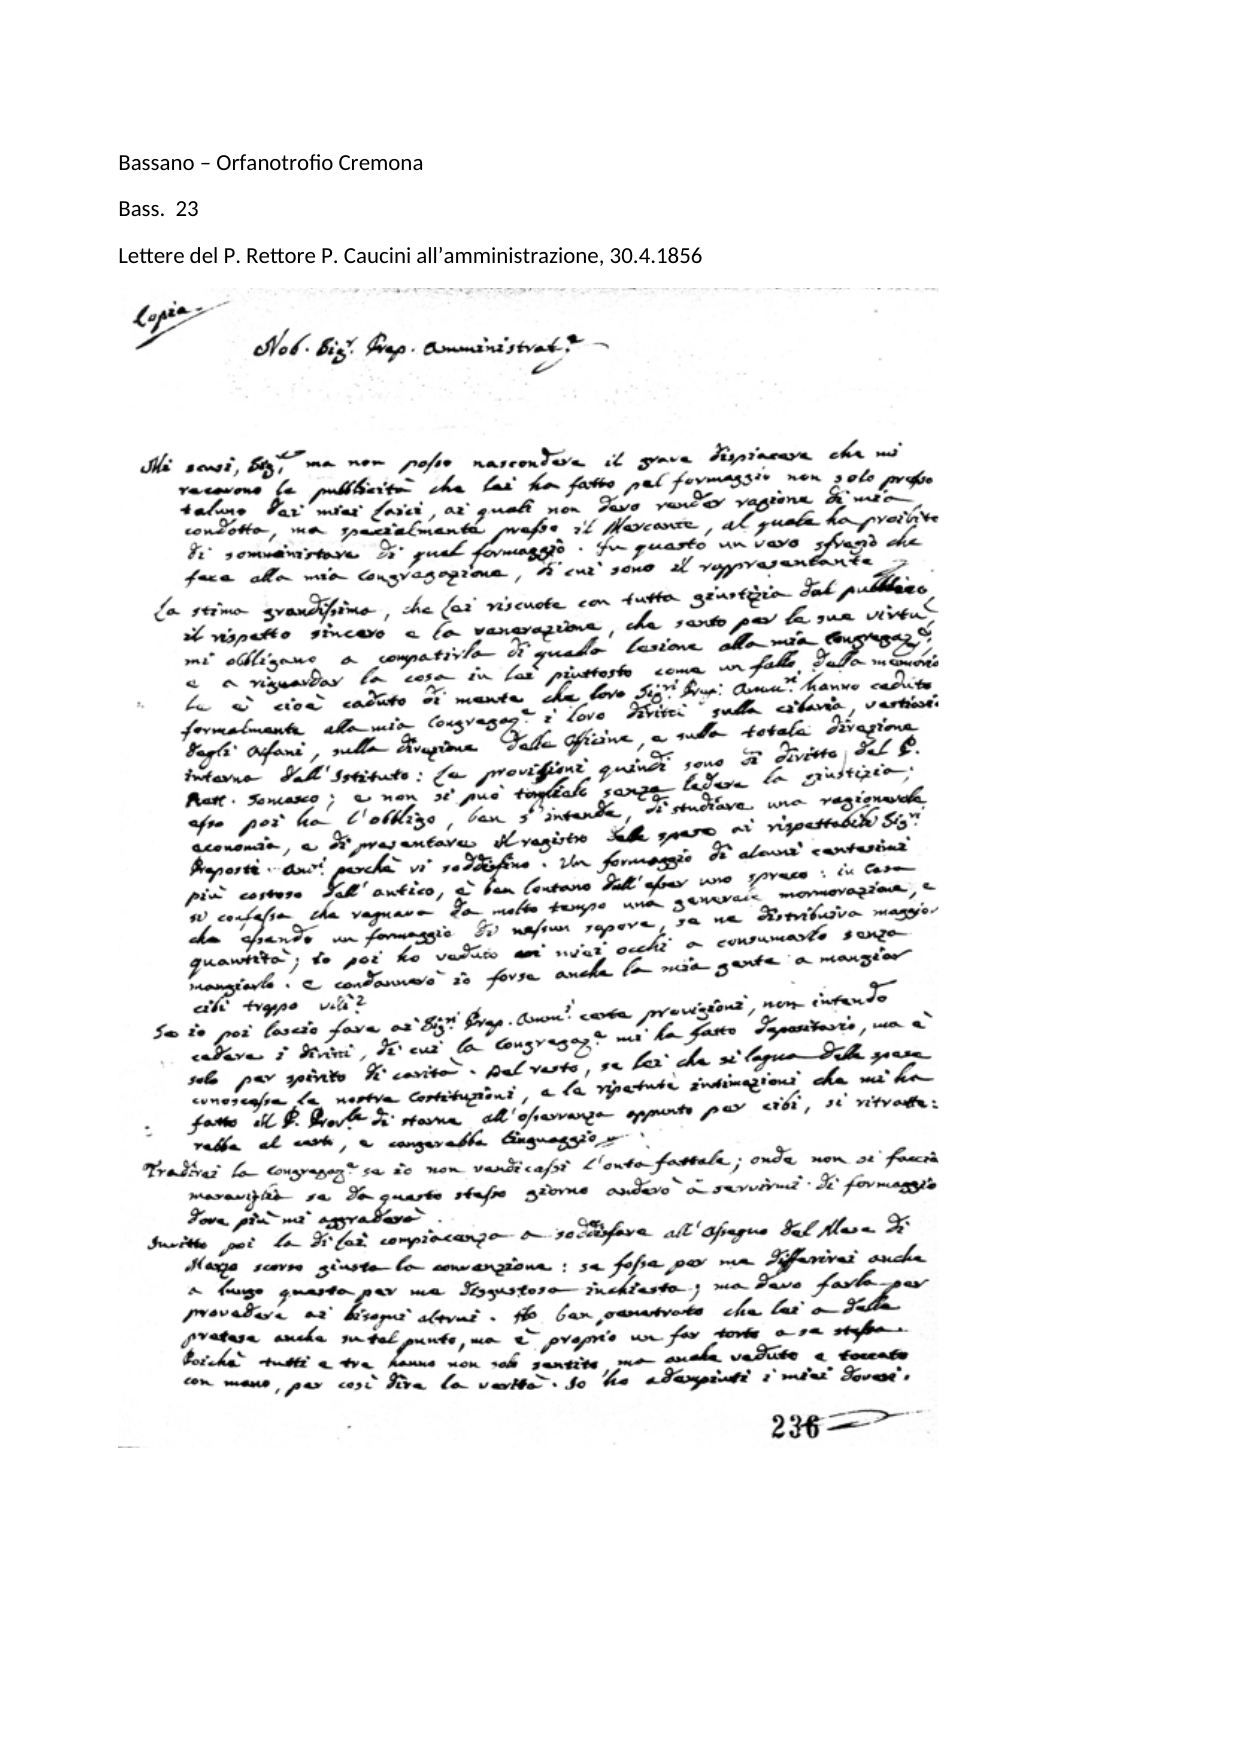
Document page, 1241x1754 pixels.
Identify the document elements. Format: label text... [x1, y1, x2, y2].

text Lettere del P. Rettore P. Caucini all’amministrazione, 30.4.1856 [118, 241, 1122, 269]
text Bassano – Orfanotrofio Cremona [118, 148, 1122, 176]
picture [118, 288, 939, 1448]
text Bass. 23 [118, 194, 1122, 222]
